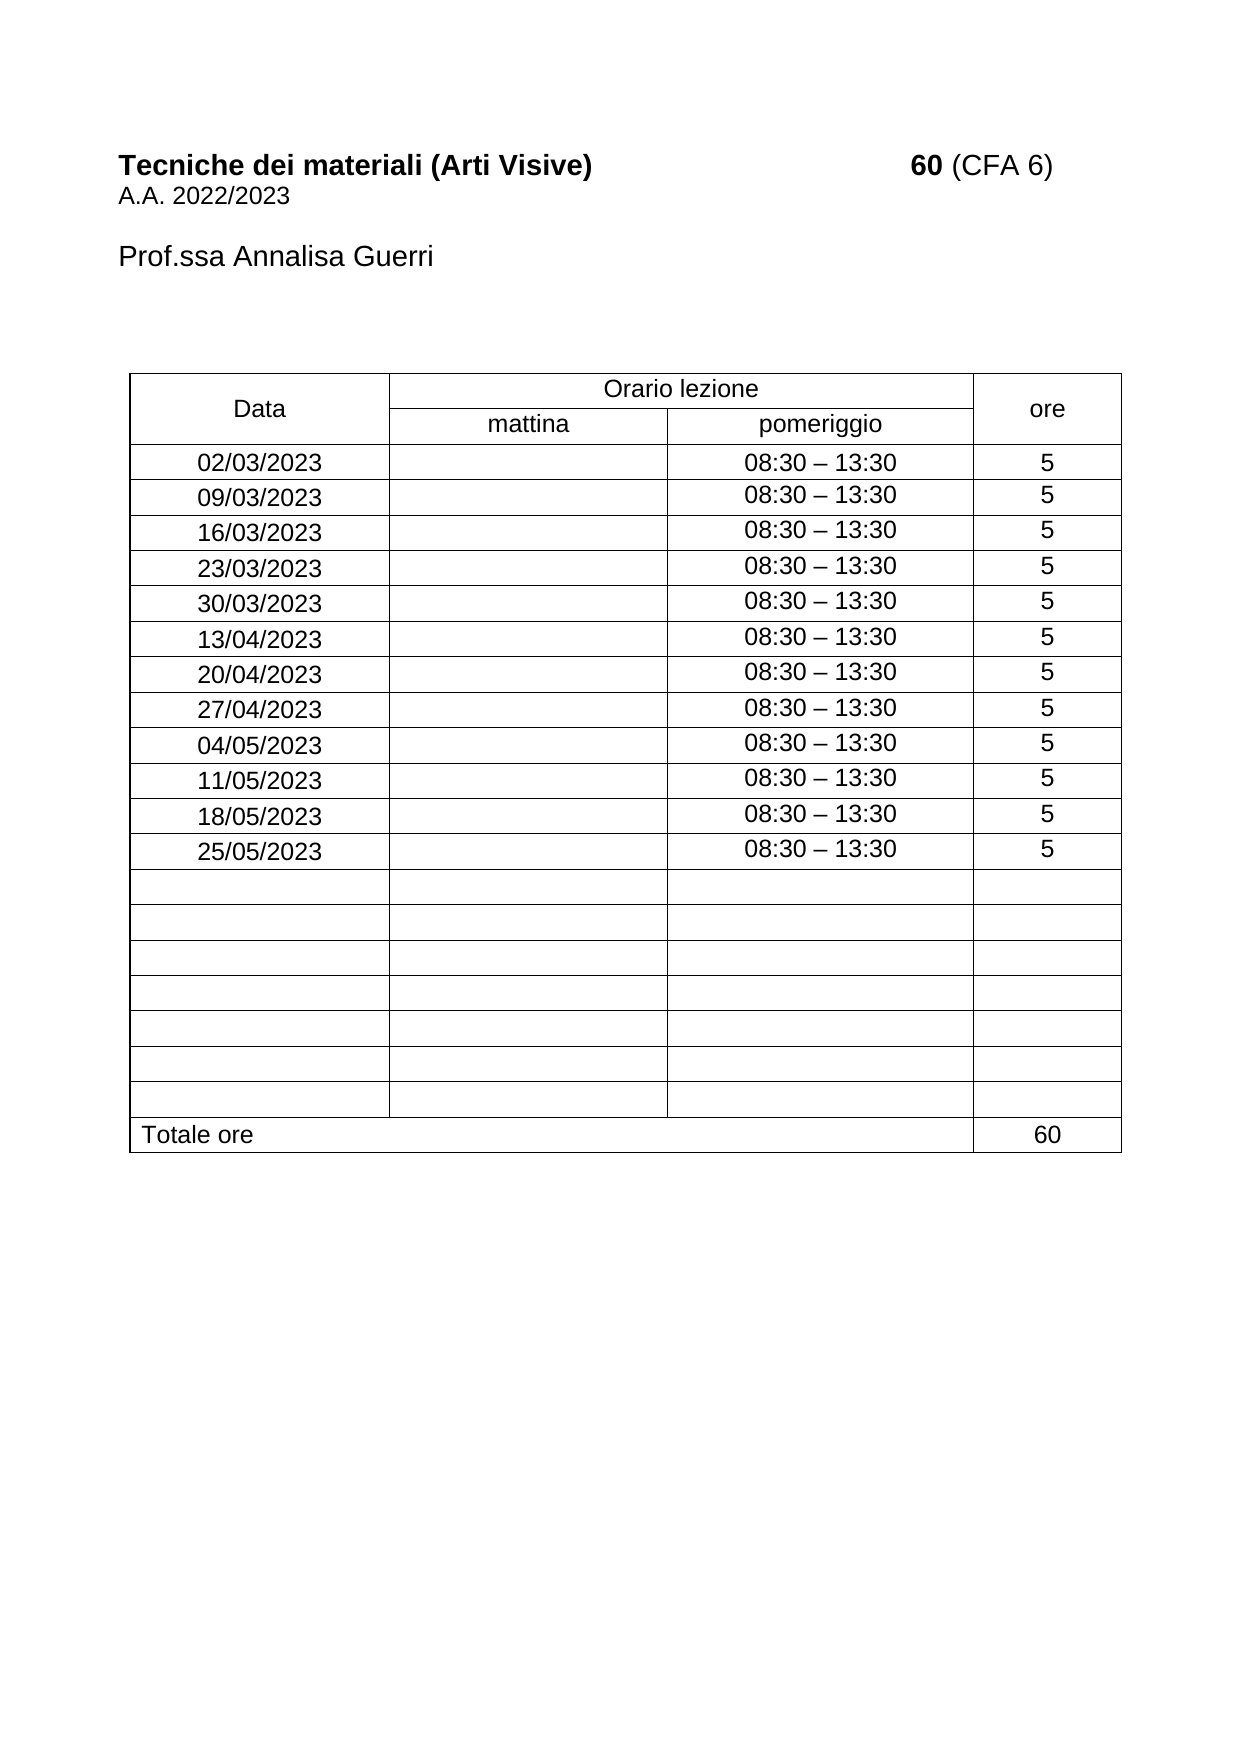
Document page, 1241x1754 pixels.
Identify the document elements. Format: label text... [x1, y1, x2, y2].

table_cell [390, 905, 667, 939]
table_cell [974, 1047, 1121, 1081]
table_cell 09/03/2023 [131, 480, 389, 514]
table_cell [974, 905, 1121, 939]
table_cell 5 [974, 622, 1121, 656]
table_cell 5 [974, 586, 1121, 621]
table_cell 5 [974, 657, 1121, 692]
table_cell 08:30 – 13:30 [668, 693, 973, 727]
table_cell 11/05/2023 [131, 764, 389, 798]
table_cell 08:30 – 13:30 [668, 799, 973, 833]
table_cell 5 [974, 728, 1121, 762]
table_cell 5 [974, 445, 1121, 479]
table_cell [974, 1082, 1121, 1117]
table_cell [390, 870, 667, 904]
text Tecniche dei materiali (Arti Visive) 60 (CFA 6) [118, 148, 1122, 181]
table_cell 5 [974, 693, 1121, 727]
table_cell [668, 941, 973, 975]
table_cell 08:30 – 13:30 [668, 834, 973, 869]
table_cell 08:30 – 13:30 [668, 516, 973, 550]
text A.A. 2022/2023 [118, 181, 1122, 210]
table_cell 04/05/2023 [131, 728, 389, 762]
table_cell [390, 1011, 667, 1046]
table_cell 5 [974, 516, 1121, 550]
table_cell [974, 1011, 1121, 1046]
table_cell 27/04/2023 [131, 693, 389, 727]
table_cell [131, 1082, 389, 1117]
table_cell [390, 728, 667, 762]
table_cell 13/04/2023 [131, 622, 389, 656]
table_cell 5 [974, 480, 1121, 514]
table_cell [974, 870, 1121, 904]
table_cell 5 [974, 764, 1121, 798]
table_cell 60 [974, 1118, 1121, 1152]
table_cell 23/03/2023 [131, 551, 389, 585]
table_cell [390, 834, 667, 869]
table_cell 08:30 – 13:30 [668, 657, 973, 692]
table_cell [390, 445, 667, 479]
table_cell [390, 516, 667, 550]
table_cell 5 [974, 799, 1121, 833]
table_header Orario lezione [390, 374, 973, 408]
table_cell [390, 764, 667, 798]
table_cell [668, 1047, 973, 1081]
table_cell 30/03/2023 [131, 586, 389, 621]
table_cell 20/04/2023 [131, 657, 389, 692]
table_cell [390, 657, 667, 692]
table_cell 18/05/2023 [131, 799, 389, 833]
table_cell [390, 693, 667, 727]
table_cell [131, 941, 389, 975]
table_header ore [974, 374, 1121, 444]
table_cell 08:30 – 13:30 [668, 622, 973, 656]
table_cell 08:30 – 13:30 [668, 586, 973, 621]
table_cell [668, 870, 973, 904]
table_cell [131, 870, 389, 904]
table_cell mattina [390, 409, 667, 444]
table_cell pomeriggio [668, 409, 973, 444]
table_header Data [131, 374, 389, 444]
table_cell [974, 941, 1121, 975]
text Prof.ssa Annalisa Guerri [118, 239, 1122, 272]
table_cell [390, 799, 667, 833]
table_cell [390, 941, 667, 975]
table_cell 5 [974, 551, 1121, 585]
table_cell [668, 976, 973, 1010]
table_cell [131, 1047, 389, 1081]
table_cell [668, 905, 973, 939]
table_cell 5 [974, 834, 1121, 869]
table_cell [390, 551, 667, 585]
table_cell [668, 1011, 973, 1046]
table_cell 02/03/2023 [131, 445, 389, 479]
table_cell 08:30 – 13:30 [668, 764, 973, 798]
table_cell [390, 480, 667, 514]
table_cell [131, 976, 389, 1010]
table_cell 08:30 – 13:30 [668, 551, 973, 585]
table_cell [131, 1011, 389, 1046]
table_cell [390, 622, 667, 656]
table_cell 08:30 – 13:30 [668, 445, 973, 479]
table_cell 08:30 – 13:30 [668, 728, 973, 762]
table_cell 08:30 – 13:30 [668, 480, 973, 514]
table_cell [974, 976, 1121, 1010]
table_cell Totale ore [131, 1118, 973, 1152]
table_cell 25/05/2023 [131, 834, 389, 869]
table_cell 16/03/2023 [131, 516, 389, 550]
table_cell [390, 976, 667, 1010]
table_cell [390, 1047, 667, 1081]
table_cell [668, 1082, 973, 1117]
table_cell [390, 586, 667, 621]
table_cell [390, 1082, 667, 1117]
table_cell [131, 905, 389, 939]
